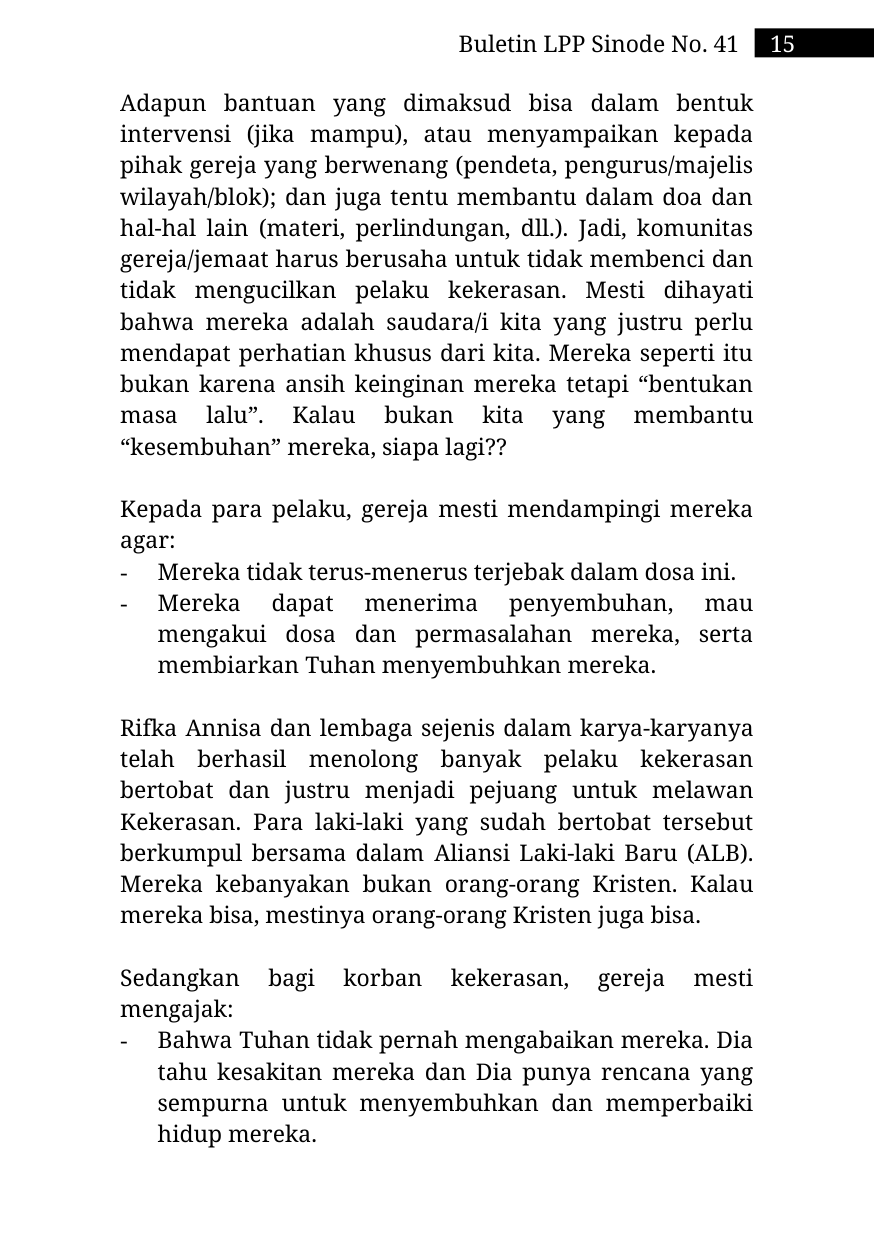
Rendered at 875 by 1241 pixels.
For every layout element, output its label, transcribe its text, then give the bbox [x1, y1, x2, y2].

text Adapun bantuan yang dimaksud bisa dalam bentuk intervensi (jika mampu), atau menyampaikan kepada pihak gereja yang berwenang (pendeta, pengurus/majelis wilayah/blok); dan juga tentu membantu dalam doa dan hal-hal lain (materi, perlindungan, dll.). Jadi, komunitas gereja/jemaat harus berusaha untuk tidak membenci dan tidak mengucilkan pelaku kekerasan. Mesti dihayati bahwa mereka adalah saudara/i kita yang justru perlu mendapat perhatian khusus dari kita. Mereka seperti itu bukan karena ansih keinginan mereka tetapi “bentukan masa lalu”. Kalau bukan kita yang membantu “kesembuhan” mereka, siapa lagi?? [120, 87, 754, 462]
text Rifka Annisa dan lembaga sejenis dalam karya-karyanya telah berhasil menolong banyak pelaku kekerasan bertobat dan justru menjadi pejuang untuk melawan Kekerasan. Para laki-laki yang sudah bertobat tersebut berkumpul bersama dalam Aliansi Laki-laki Baru (ALB). Mereka kebanyakan bukan orang-orang Kristen. Kalau mereka bisa, mestinya orang-orang Kristen juga bisa. [120, 712, 754, 931]
text Sedangkan bagi korban kekerasan, gereja mesti mengajak: [120, 962, 754, 1024]
text Kepada para pelaku, gereja mesti mendampingi mereka agar: [120, 493, 754, 556]
list Mereka tidak terus-menerus terjebak dalam dosa ini. [120, 556, 754, 587]
list Mereka dapat menerima penyembuhan, mau mengakui dosa dan permasalahan mereka, serta membiarkan Tuhan menyembuhkan mereka. [120, 587, 754, 681]
list Bahwa Tuhan tidak pernah mengabaikan mereka. Dia tahu kesakitan mereka dan Dia punya rencana yang sempurna untuk menyembuhkan dan memperbaiki hidup mereka. [120, 1024, 754, 1149]
